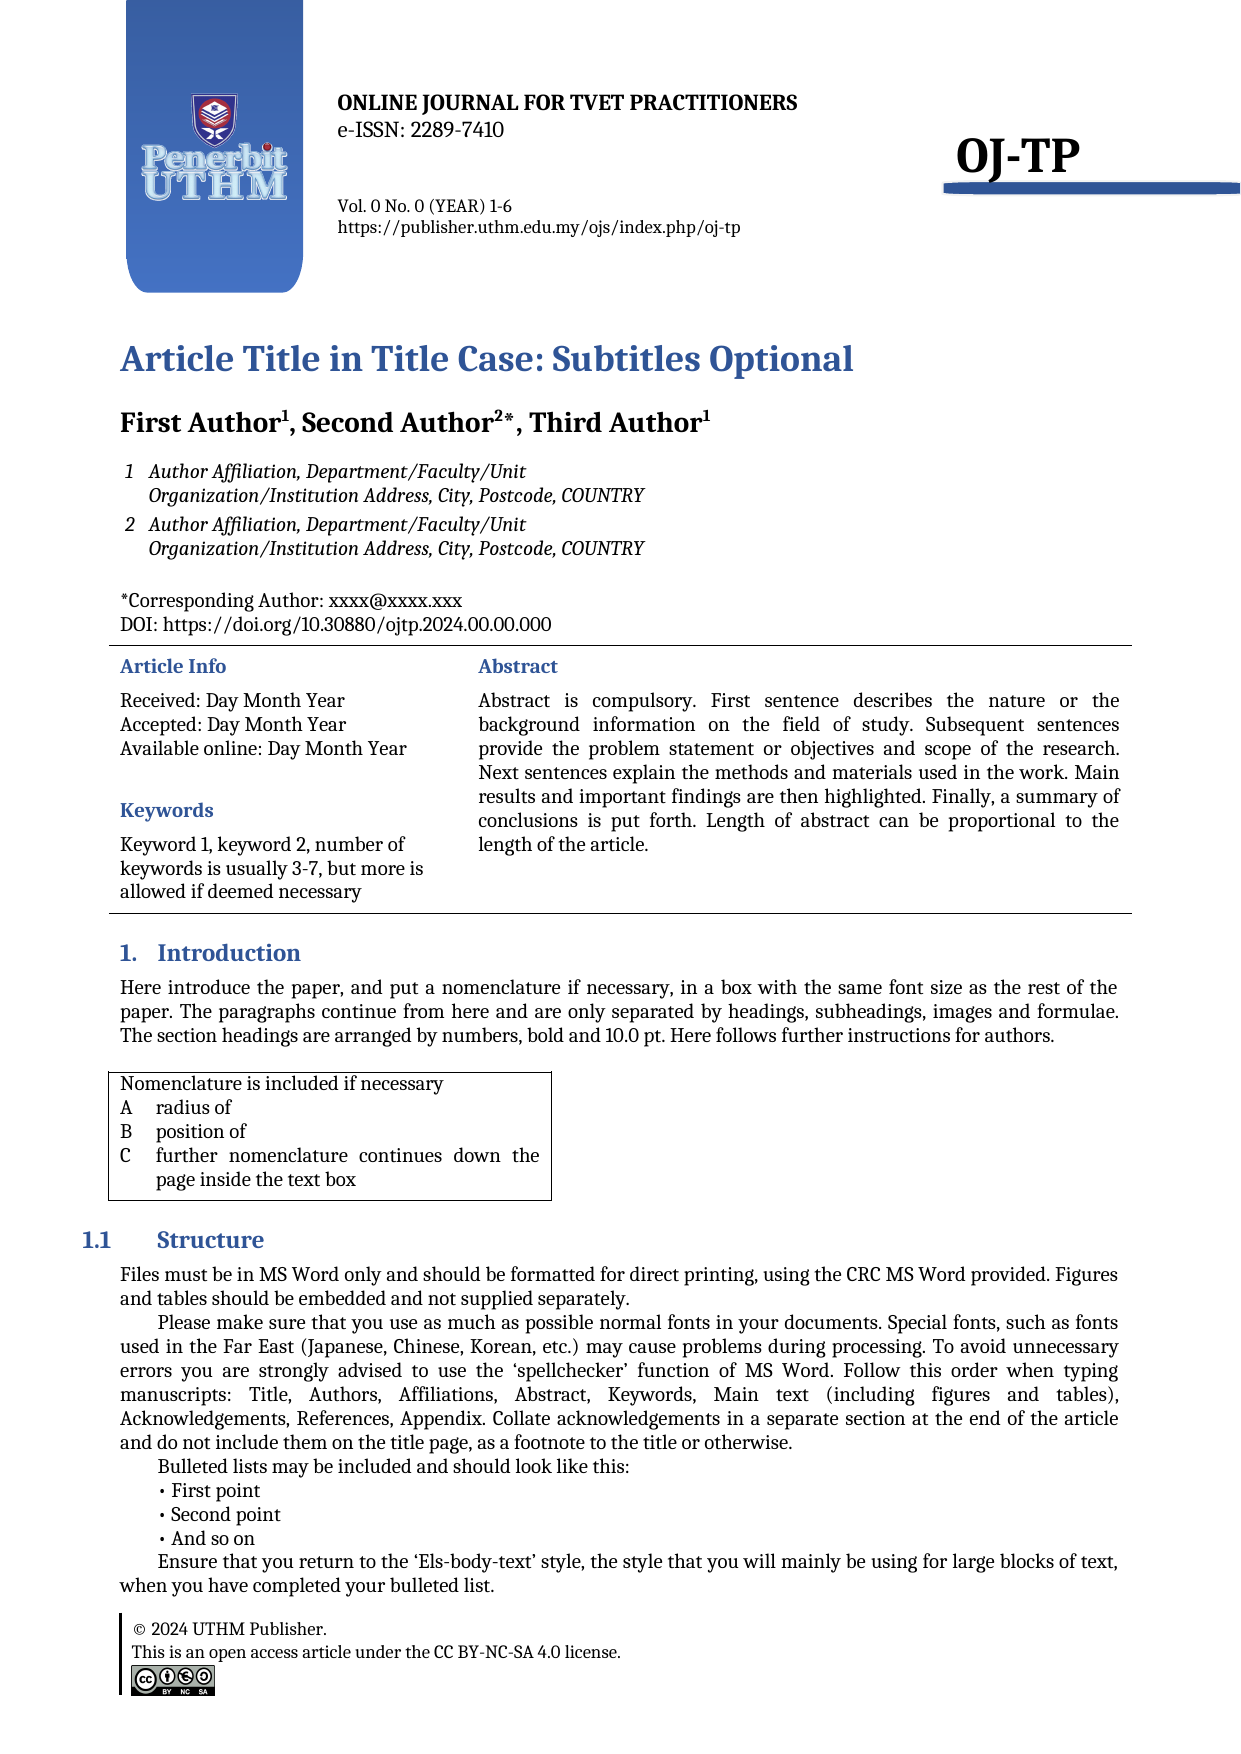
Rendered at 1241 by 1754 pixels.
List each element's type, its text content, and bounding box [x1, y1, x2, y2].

table_cell Received: Day Month Year Accepted: Day Month Year Available online: Day Month Year [109, 689, 467, 787]
text • And so on [120, 1526, 1120, 1550]
table_header Abstract [467, 646, 1132, 688]
text DOI: https://doi.org/10.30880/ojtp.2024.00.00.000 [120, 612, 1120, 636]
text • Second point [120, 1502, 1120, 1526]
picture [131, 1665, 215, 1696]
table_header [109, 460, 139, 512]
table_cell B [109, 1120, 144, 1144]
text Please make sure that you use as much as possible normal fonts in your documents. Special fonts, such as fonts used in the Far East (Japanese, Chinese, Korean, etc.) may cause problems during processing. To avoid unnecessary errors you are strongly advised to use the ‘spellchecker’ function of MS Word. Follow this order when typing manuscripts: Title, Authors, Affiliations, Abstract, Keywords, Main text (including figures and tables), Acknowledgements, References, Appendix. Collate acknowledgements in a separate section at the end of the article and do not include them on the title page, as a footnote to the title or otherwise. [120, 1311, 1120, 1454]
table_cell position of [144, 1120, 551, 1144]
title Article Title in Title Case: Subtitles Optional [120, 338, 1120, 381]
text *Corresponding Author: xxxx@xxxx.xxx [120, 588, 1120, 612]
table_cell radius of [144, 1096, 551, 1120]
picture [135, 89, 292, 204]
table_header Nomenclature is included if necessary [109, 1073, 551, 1096]
text Introduction [120, 938, 1120, 967]
table_cell Keywords [109, 787, 467, 832]
table_cell C [109, 1144, 144, 1200]
text Files must be in MS Word only and should be formatted for direct printing, using the CRC MS Word provided. Figures and tables should be embedded and not supplied separately. [120, 1263, 1120, 1311]
text Ensure that you return to the ‘Els-body-text’ style, the style that you will mainly be using for large blocks of text, when you have completed your bulleted list. [120, 1550, 1120, 1598]
text Here introduce the paper, and put a nomenclature if necessary, in a box with the same font size as the rest of the paper. The paragraphs continue from here and are only separated by headings, subheadings, images and formulae. The section headings are arranged by numbers, bold and 10.0 pt. Here follows further instructions for authors. [120, 976, 1120, 1047]
table_header Author Affiliation, Department/Faculty/Unit Organization/Institution Address, City, Postcode, COUNTRY [139, 460, 1132, 512]
text Structure [82, 1226, 1120, 1254]
table_cell A [109, 1096, 144, 1120]
table_cell further nomenclature continues down the page inside the text box [144, 1144, 551, 1200]
table_cell Abstract is compulsory. First sentence describes the nature or the background information on the field of study. Subsequent sentences provide the problem statement or objectives and scope of the research. Next sentences explain the methods and materials used in the work. Main results and important findings are then highlighted. Finally, a summary of conclusions is put forth. Length of abstract can be proportional to the length of the article. [467, 689, 1132, 912]
table_cell [109, 512, 139, 564]
text • First point [120, 1478, 1120, 1502]
text First Author1, Second Author2*, Third Author1 [120, 406, 1120, 439]
table_header Article Info [109, 646, 467, 688]
text Bulleted lists may be included and should look like this: [120, 1454, 1120, 1478]
table_cell Author Affiliation, Department/Faculty/Unit Organization/Institution Address, City, Postcode, COUNTRY [139, 512, 1132, 564]
table_cell Keyword 1, keyword 2, number of keywords is usually 3-7, but more is allowed if deemed necessary [109, 832, 467, 912]
